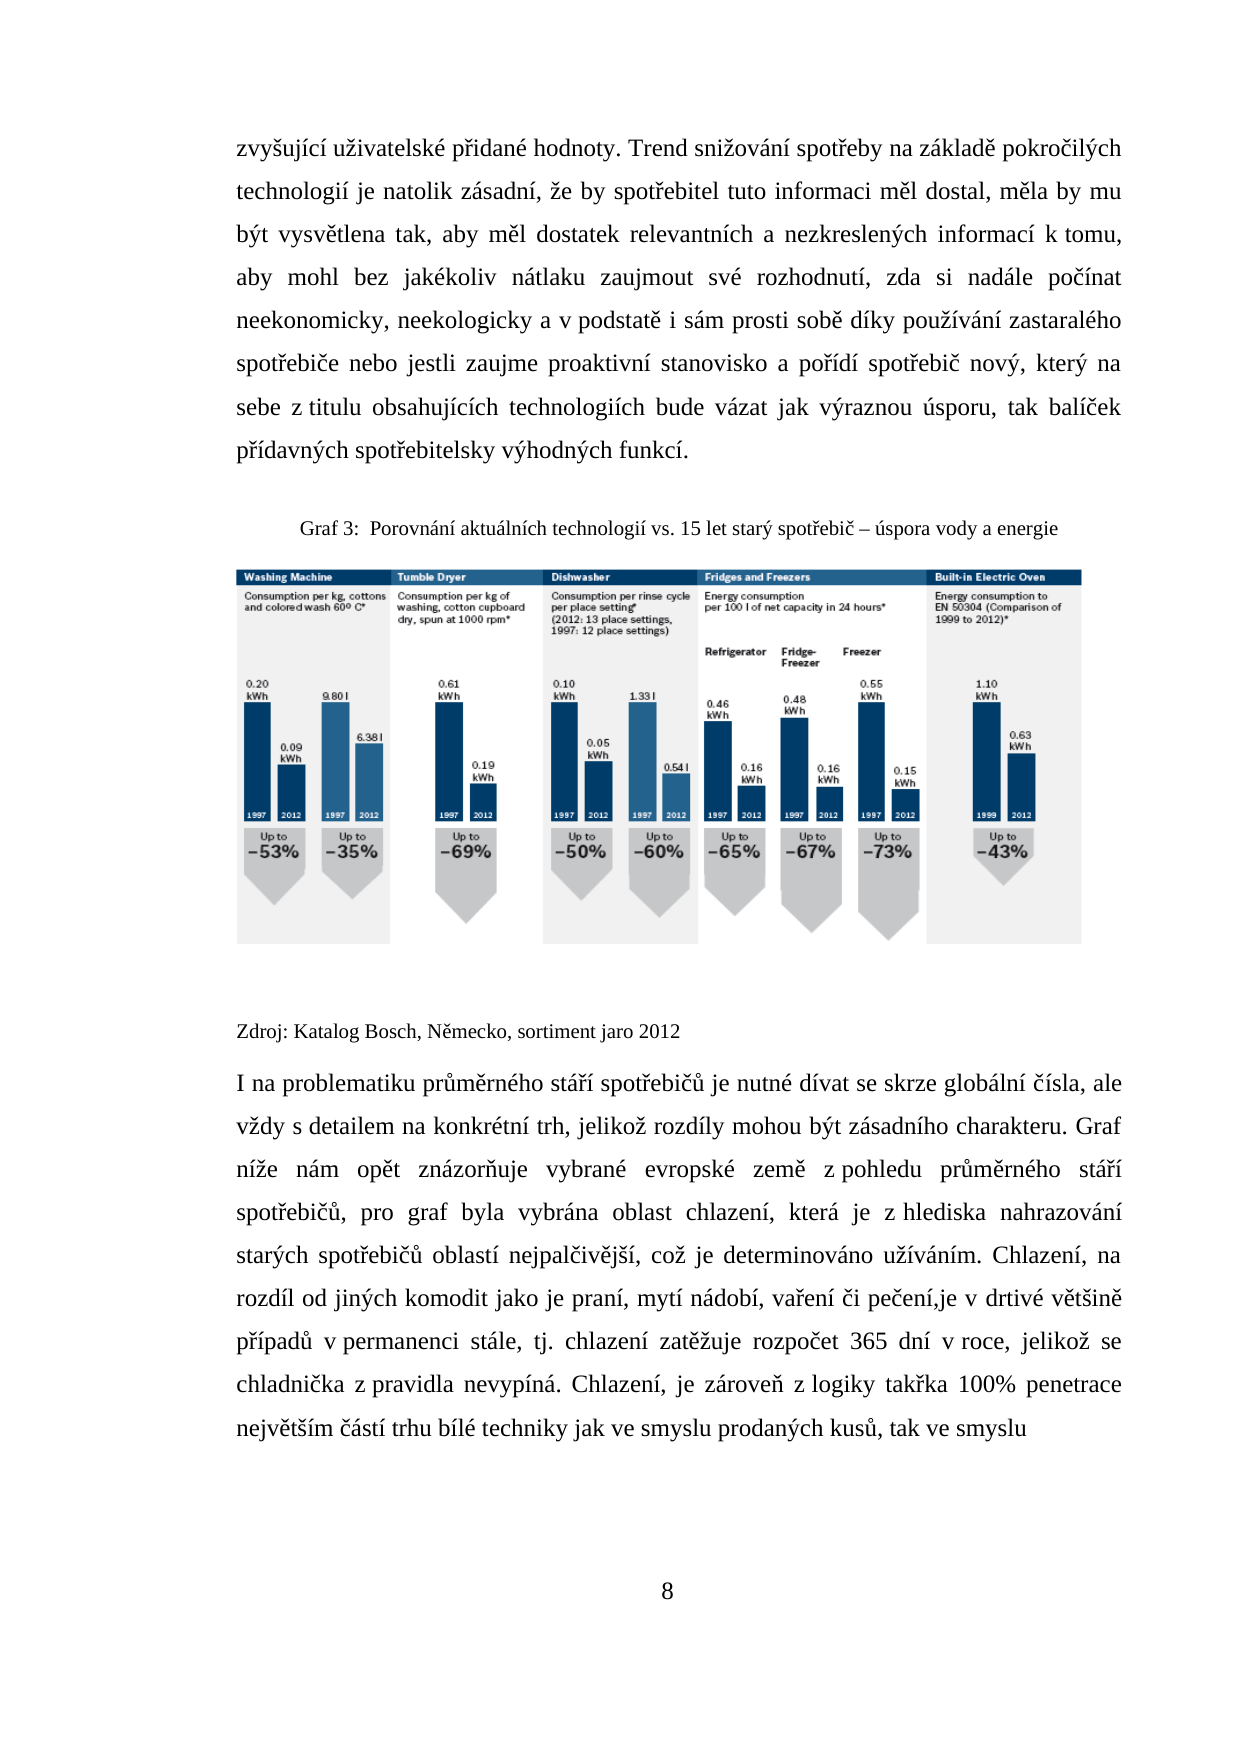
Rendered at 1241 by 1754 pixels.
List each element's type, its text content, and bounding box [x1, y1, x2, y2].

text Zdroj: Katalog Bosch, Německo, sortiment jaro 2012 [236, 1019, 1122, 1043]
text Graf 3: Porovnání aktuálních technologií vs. 15 let starý spotřebič – úspora vody a energie [236, 515, 1122, 539]
text zvyšující uživatelské přidané hodnoty. Trend snižování spotřeby na základě pokročilých technologií je natolik zásadní, že by spotřebitel tuto informaci měl dostal, měla by mu být vysvětlena tak, aby měl dostatek relevantních a nezkreslených informací k tomu, aby mohl bez jakékoliv nátlaku zaujmout své rozhodnutí, zda si nadále počínat neekonomicky, neekologicky a v podstatě i sám prosti sobě díky používání zastaralého spotřebiče nebo jestli zaujme proaktivní stanovisko a pořídí spotřebič nový, který na sebe z titulu obsahujících technologiích bude vázat jak výraznou úsporu, tak balíček přídavných spotřebitelsky výhodných funkcí. [236, 133, 1122, 463]
text I na problematiku průměrného stáří spotřebičů je nutné dívat se skrze globální čísla, ale vždy s detailem na konkrétní trh, jelikož rozdíly mohou být zásadního charakteru. Graf níže nám opět znázorňuje vybrané evropské země z pohledu průměrného stáří spotřebičů, pro graf byla vybrána oblast chlazení, která je z hlediska nahrazování starých spotřebičů oblastí nejpalčivější, což je determinováno užíváním. Chlazení, na rozdíl od jiných komodit jako je praní, mytí nádobí, vaření či pečení,je v drtivé většině případů v permanenci stále, tj. chlazení zatěžuje rozpočet 365 dní v roce, jelikož se chladnička z pravidla nevypíná. Chlazení, je zároveň z logiky takřka 100% penetrace největším částí trhu bílé techniky jak ve smyslu prodaných kusů, tak ve smyslu [236, 1068, 1122, 1441]
